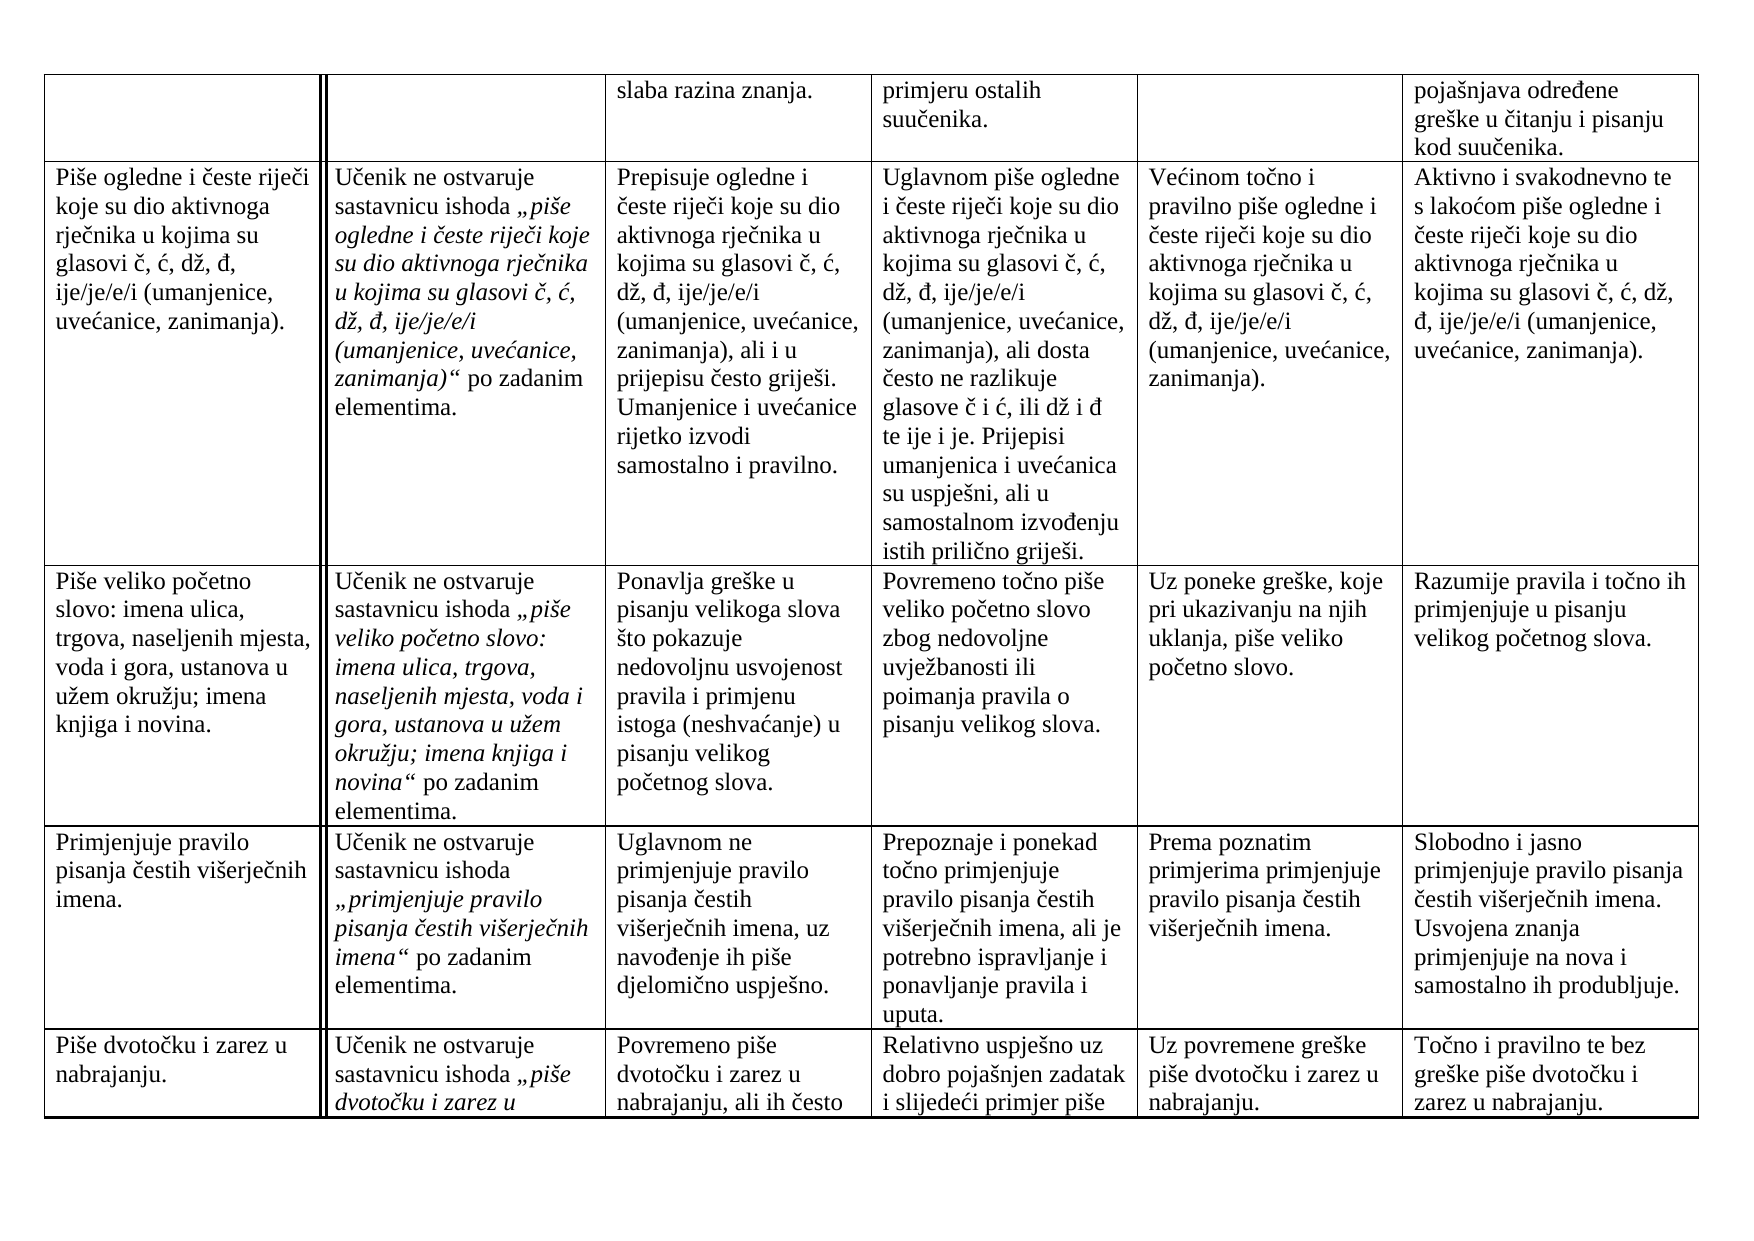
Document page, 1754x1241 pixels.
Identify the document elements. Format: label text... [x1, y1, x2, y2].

table_cell Uglavnom piše ogledne i česte riječi koje su dio aktivnoga rječnika u kojima su glasovi č, ć, dž, đ, ije/je/e/i (umanjenice, uvećanice, zanimanja), ali dosta često ne razlikuje glasove č i ć, ili dž i đ te ije i je. Prijepisi umanjenica i uvećanica su uspješni, ali u samostalnom izvođenju istih prilično griješi. [872, 162, 1137, 565]
table_cell Učenik ne ostvaruje sastavnicu ishoda „piše veliko početno slovo: imena ulica, trgova, naseljenih mjesta, voda i gora, ustanova u užem okružju; imena knjiga i novina“ po zadanim elementima. [328, 566, 605, 824]
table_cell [1403, 1030, 1698, 1116]
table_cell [328, 1030, 605, 1116]
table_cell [1138, 75, 1402, 161]
table_cell Prema poznatim primjerima primjenjuje pravilo pisanja čestih višerječnih imena. [1138, 827, 1402, 1028]
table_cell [1138, 1030, 1402, 1116]
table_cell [328, 75, 605, 161]
table_cell Primjenjuje pravilo pisanja čestih višerječnih imena. [45, 827, 319, 1028]
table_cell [1403, 75, 1698, 161]
table_cell Prepoznaje i ponekad točno primjenjuje pravilo pisanja čestih višerječnih imena, ali je potrebno ispravljanje i ponavljanje pravila i uputa. [872, 827, 1137, 1028]
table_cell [872, 75, 1137, 161]
table_cell Učenik ne ostvaruje sastavnicu ishoda „piše ogledne i česte riječi koje su dio aktivnoga rječnika u kojima su glasovi č, ć, dž, đ, ije/je/e/i (umanjenice, uvećanice, zanimanja)“ po zadanim elementima. [328, 162, 605, 565]
table_cell Piše ogledne i česte riječi koje su dio aktivnoga rječnika u kojima su glasovi č, ć, dž, đ, ije/je/e/i (umanjenice, uvećanice, zanimanja). [45, 162, 319, 565]
table_cell Razumije pravila i točno ih primjenjuje u pisanju velikog početnog slova. [1403, 566, 1698, 824]
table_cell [872, 1030, 1137, 1116]
table_cell Učenik ne ostvaruje sastavnicu ishoda „primjenjuje pravilo pisanja čestih višerječnih imena“ po zadanim elementima. [328, 827, 605, 1028]
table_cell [606, 1030, 871, 1116]
table_cell Uz poneke greške, koje pri ukazivanju na njih uklanja, piše veliko početno slovo. [1138, 566, 1402, 824]
table_cell Prepisuje ogledne i česte riječi koje su dio aktivnoga rječnika u kojima su glasovi č, ć, dž, đ, ije/je/e/i (umanjenice, uvećanice, zanimanja), ali i u prijepisu često griješi. Umanjenice i uvećanice rijetko izvodi samostalno i pravilno. [606, 162, 871, 565]
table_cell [45, 75, 319, 161]
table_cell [45, 1030, 319, 1116]
table_cell Slobodno i jasno primjenjuje pravilo pisanja čestih višerječnih imena. Usvojena znanja primjenjuje na nova i samostalno ih produbljuje. [1403, 827, 1698, 1028]
table_cell Piše veliko početno slovo: imena ulica, trgova, naseljenih mjesta, voda i gora, ustanova u užem okružju; imena knjiga i novina. [45, 566, 319, 824]
table_cell Većinom točno i pravilno piše ogledne i česte riječi koje su dio aktivnoga rječnika u kojima su glasovi č, ć, dž, đ, ije/je/e/i (umanjenice, uvećanice, zanimanja). [1138, 162, 1402, 565]
table_cell Aktivno i svakodnevno te s lakoćom piše ogledne i česte riječi koje su dio aktivnoga rječnika u kojima su glasovi č, ć, dž, đ, ije/je/e/i (umanjenice, uvećanice, zanimanja). [1403, 162, 1698, 565]
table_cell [606, 75, 871, 161]
table_cell Povremeno točno piše veliko početno slovo zbog nedovoljne uvježbanosti ili poimanja pravila o pisanju velikog slova. [872, 566, 1137, 824]
table_cell Uglavnom ne primjenjuje pravilo pisanja čestih višerječnih imena, uz navođenje ih piše djelomično uspješno. [606, 827, 871, 1028]
table_cell Ponavlja greške u pisanju velikoga slova što pokazuje nedovoljnu usvojenost pravila i primjenu istoga (neshvaćanje) u pisanju velikog početnog slova. [606, 566, 871, 824]
